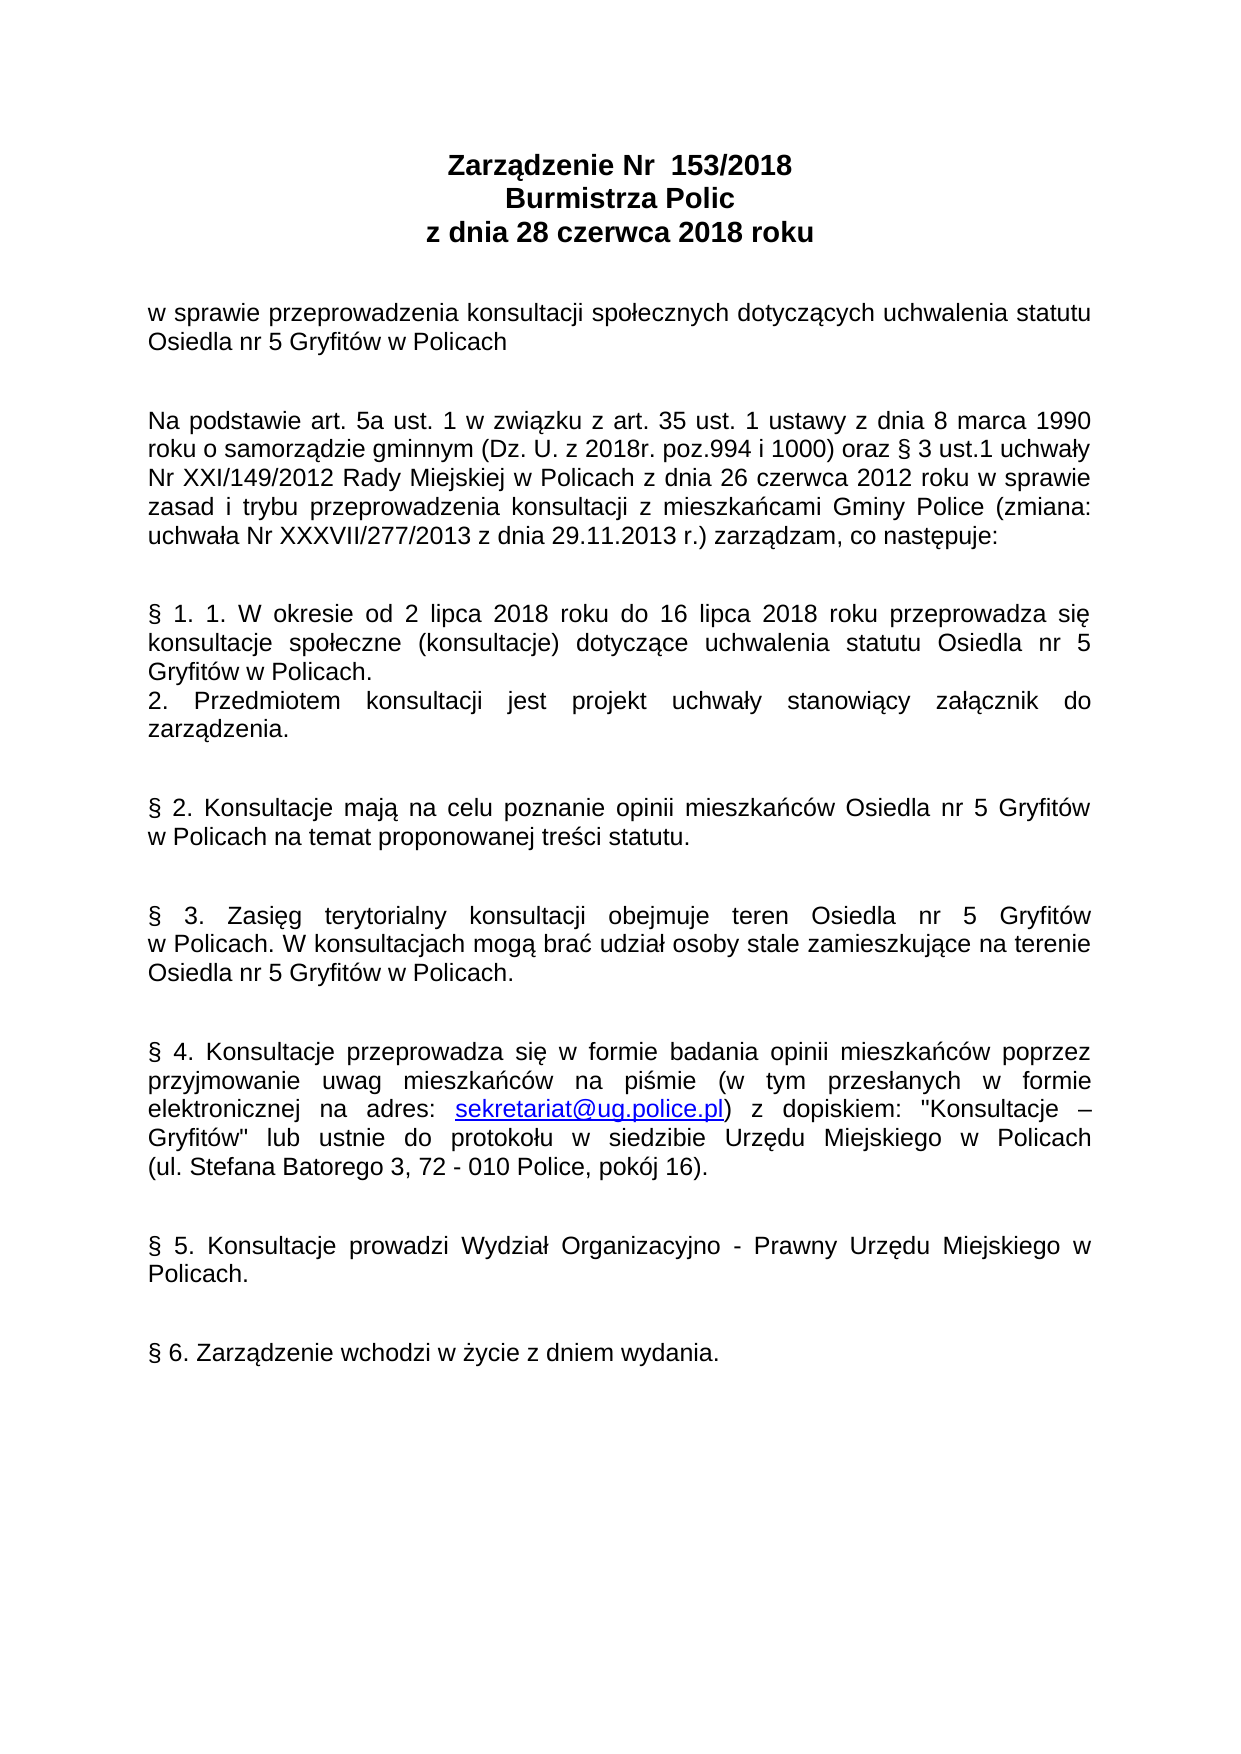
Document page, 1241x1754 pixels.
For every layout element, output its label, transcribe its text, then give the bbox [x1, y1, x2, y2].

text § 5. Konsultacje prowadzi Wydział Organizacyjno - Prawny Urzędu Miejskiego w Policach. [148, 1231, 1093, 1288]
text § 6. Zarządzenie wchodzi w życie z dniem wydania. [148, 1338, 1093, 1367]
text § 3. Zasięg terytorialny konsultacji obejmuje teren Osiedla nr 5 Gryfitów w Policach. W konsultacjach mogą brać udział osoby stale zamieszkujące na terenie Osiedla nr 5 Gryfitów w Policach. [148, 901, 1093, 987]
text § 2. Konsultacje mają na celu poznanie opinii mieszkańców Osiedla nr 5 Gryfitów w Policach na temat proponowanej treści statutu. [148, 793, 1093, 851]
text Na podstawie art. 5a ust. 1 w związku z art. 35 ust. 1 ustawy z dnia 8 marca 1990 roku o samorządzie gminnym (Dz. U. z 2018r. poz.994 i 1000) oraz § 3 ust.1 uchwały Nr XXI/149/2012 Rady Miejskiej w Policach z dnia 26 czerwca 2012 roku w sprawie zasad i trybu przeprowadzenia konsultacji z mieszkańcami Gminy Police (zmiana: uchwała Nr XXXVII/277/2013 z dnia 29.11.2013 r.) zarządzam, co następuje: [148, 406, 1093, 549]
text § 4. Konsultacje przeprowadza się w formie badania opinii mieszkańców poprzez przyjmowanie uwag mieszkańców na piśmie (w tym przesłanych w formie elektronicznej na adres: sekretariat@ug.police.pl) z dopiskiem: "Konsultacje – Gryfitów" lub ustnie do protokołu w siedzibie Urzędu Miejskiego w Policach (ul. Stefana Batorego 3, 72 - 010 Police, pokój 16). [148, 1037, 1093, 1181]
text w sprawie przeprowadzenia konsultacji społecznych dotyczących uchwalenia statutu Osiedla nr 5 Gryfitów w Policach [148, 298, 1093, 356]
text Burmistrza Polic [148, 181, 1093, 215]
text 2. Przedmiotem konsultacji jest projekt uchwały stanowiący załącznik do zarządzenia. [148, 686, 1093, 743]
text Zarządzenie Nr 153/2018 [148, 148, 1093, 181]
text z dnia 28 czerwca 2018 roku [148, 215, 1093, 248]
text § 1. 1. W okresie od 2 lipca 2018 roku do 16 lipca 2018 roku przeprowadza się konsultacje społeczne (konsultacje) dotyczące uchwalenia statutu Osiedla nr 5 Gryfitów w Policach. [148, 599, 1093, 686]
